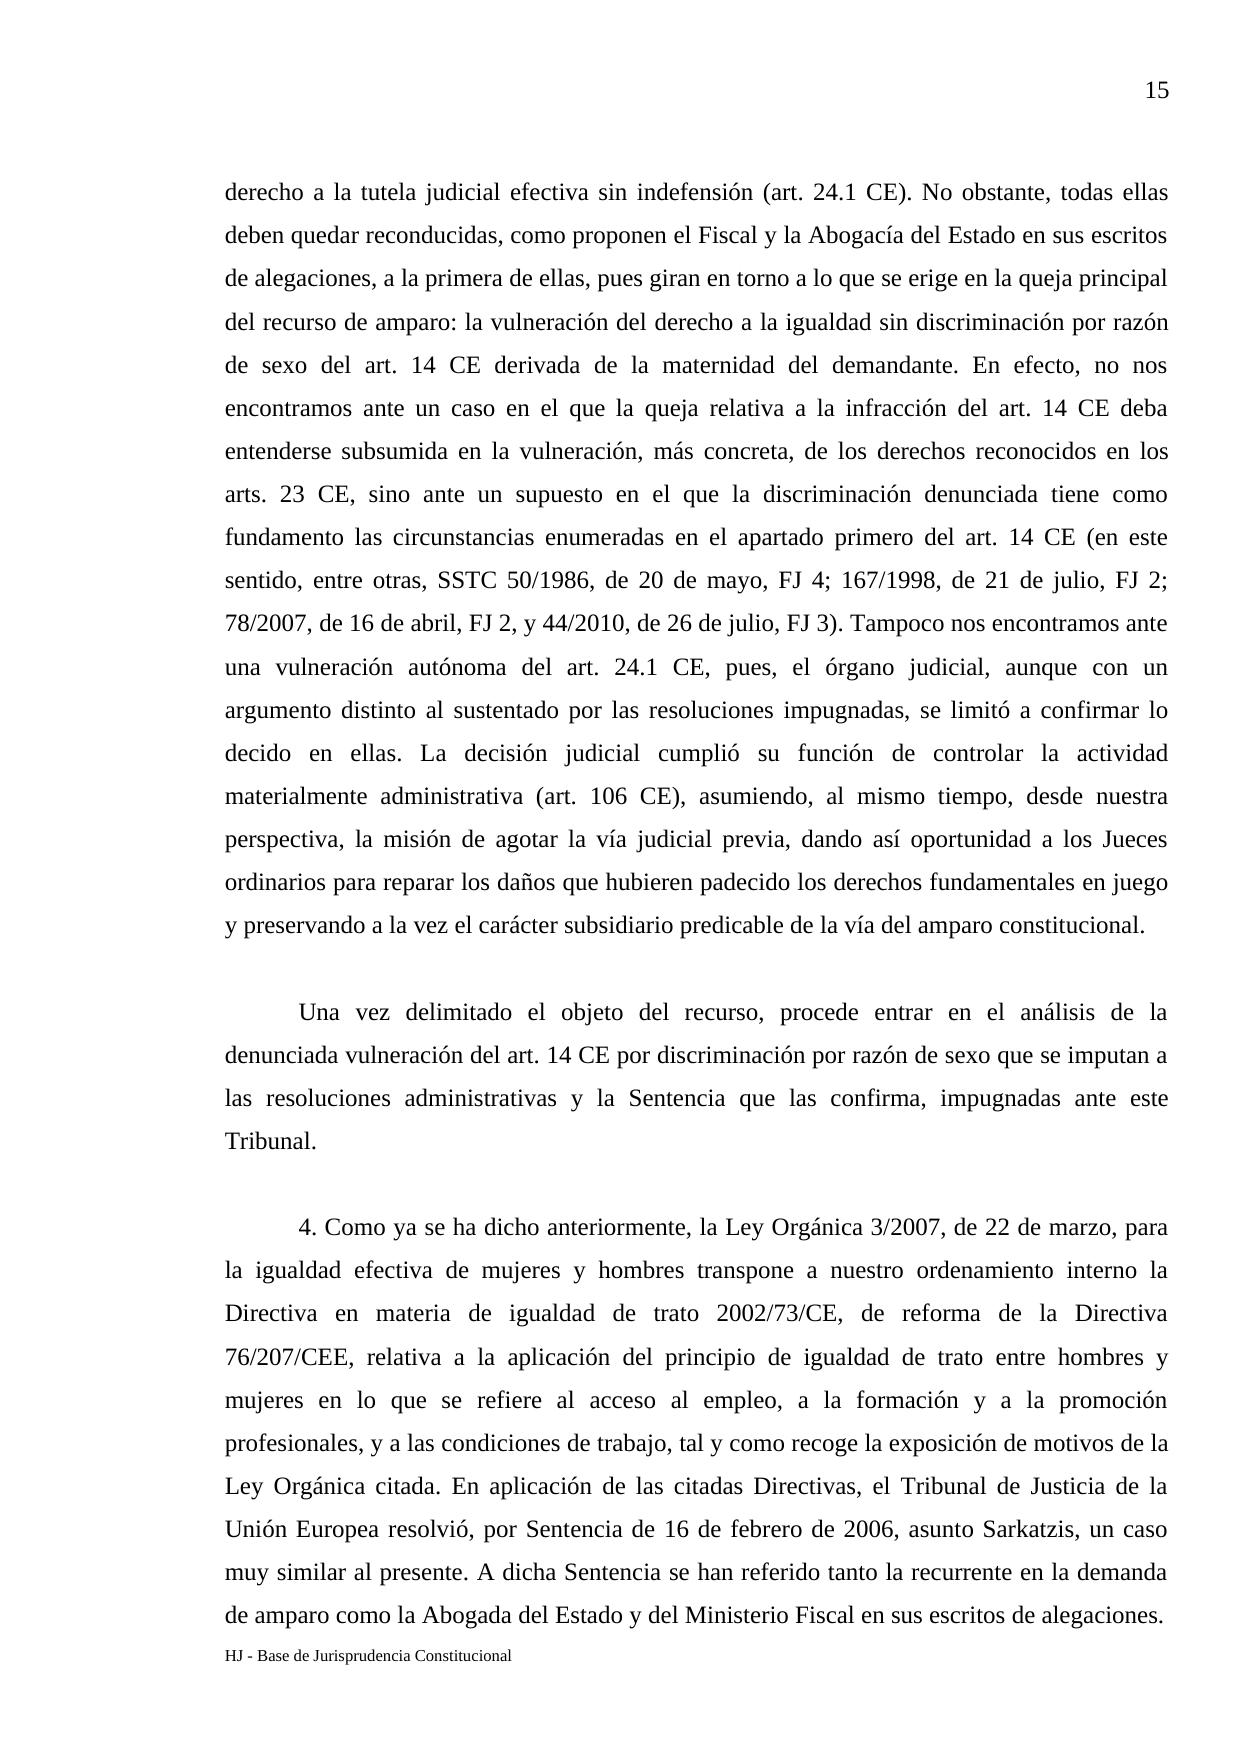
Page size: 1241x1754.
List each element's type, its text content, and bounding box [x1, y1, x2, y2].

text Una vez delimitado el objeto del recurso, procede entrar en el análisis de la denunciada vulneración del art. 14 CE por discriminación por razón de sexo que se imputan a las resoluciones administrativas y la Sentencia que las confirma, impugnadas ante este Tribunal. [224, 997, 1169, 1155]
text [224, 177, 1169, 939]
text 4. Como ya se ha dicho anteriormente, la Ley Orgánica 3/2007, de 22 de marzo, para la igualdad efectiva de mujeres y hombres transpone a nuestro ordenamiento interno la Directiva en materia de igualdad de trato 2002/73/CE, de reforma de la Directiva 76/207/CEE, relativa a la aplicación del principio de igualdad de trato entre hombres y mujeres en lo que se refiere al acceso al empleo, a la formación y a la promoción profesionales, y a las condiciones de trabajo, tal y como recoge la exposición de motivos de la Ley Orgánica citada. En aplicación de las citadas Directivas, el Tribunal de Justicia de la Unión Europea resolvió, por Sentencia de 16 de febrero de 2006, asunto Sarkatzis, un caso muy similar al presente. A dicha Sentencia se han referido tanto la recurrente en la demanda de amparo como la Abogada del Estado y del Ministerio Fiscal en sus escritos de alegaciones. [224, 1212, 1169, 1629]
